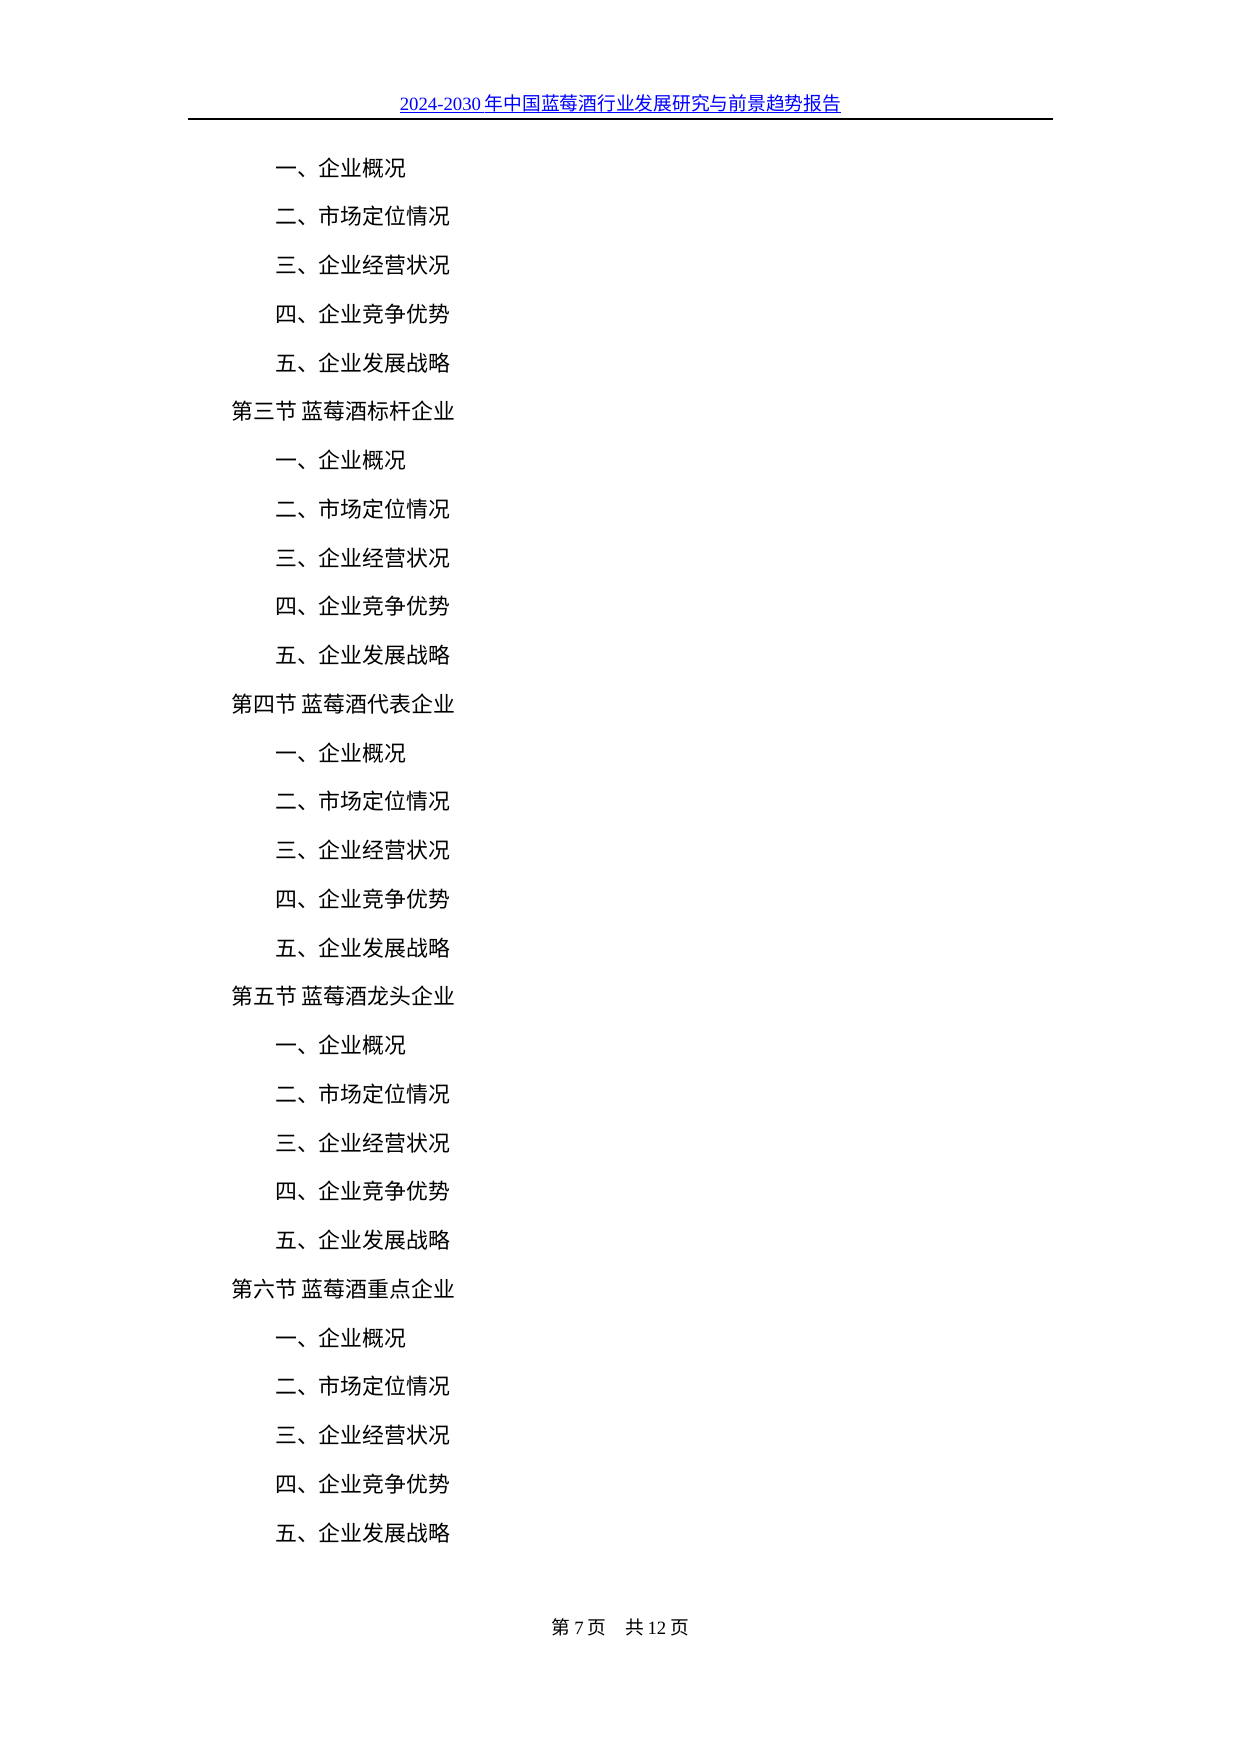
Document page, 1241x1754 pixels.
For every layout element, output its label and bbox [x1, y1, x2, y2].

text [187, 150, 1053, 1548]
